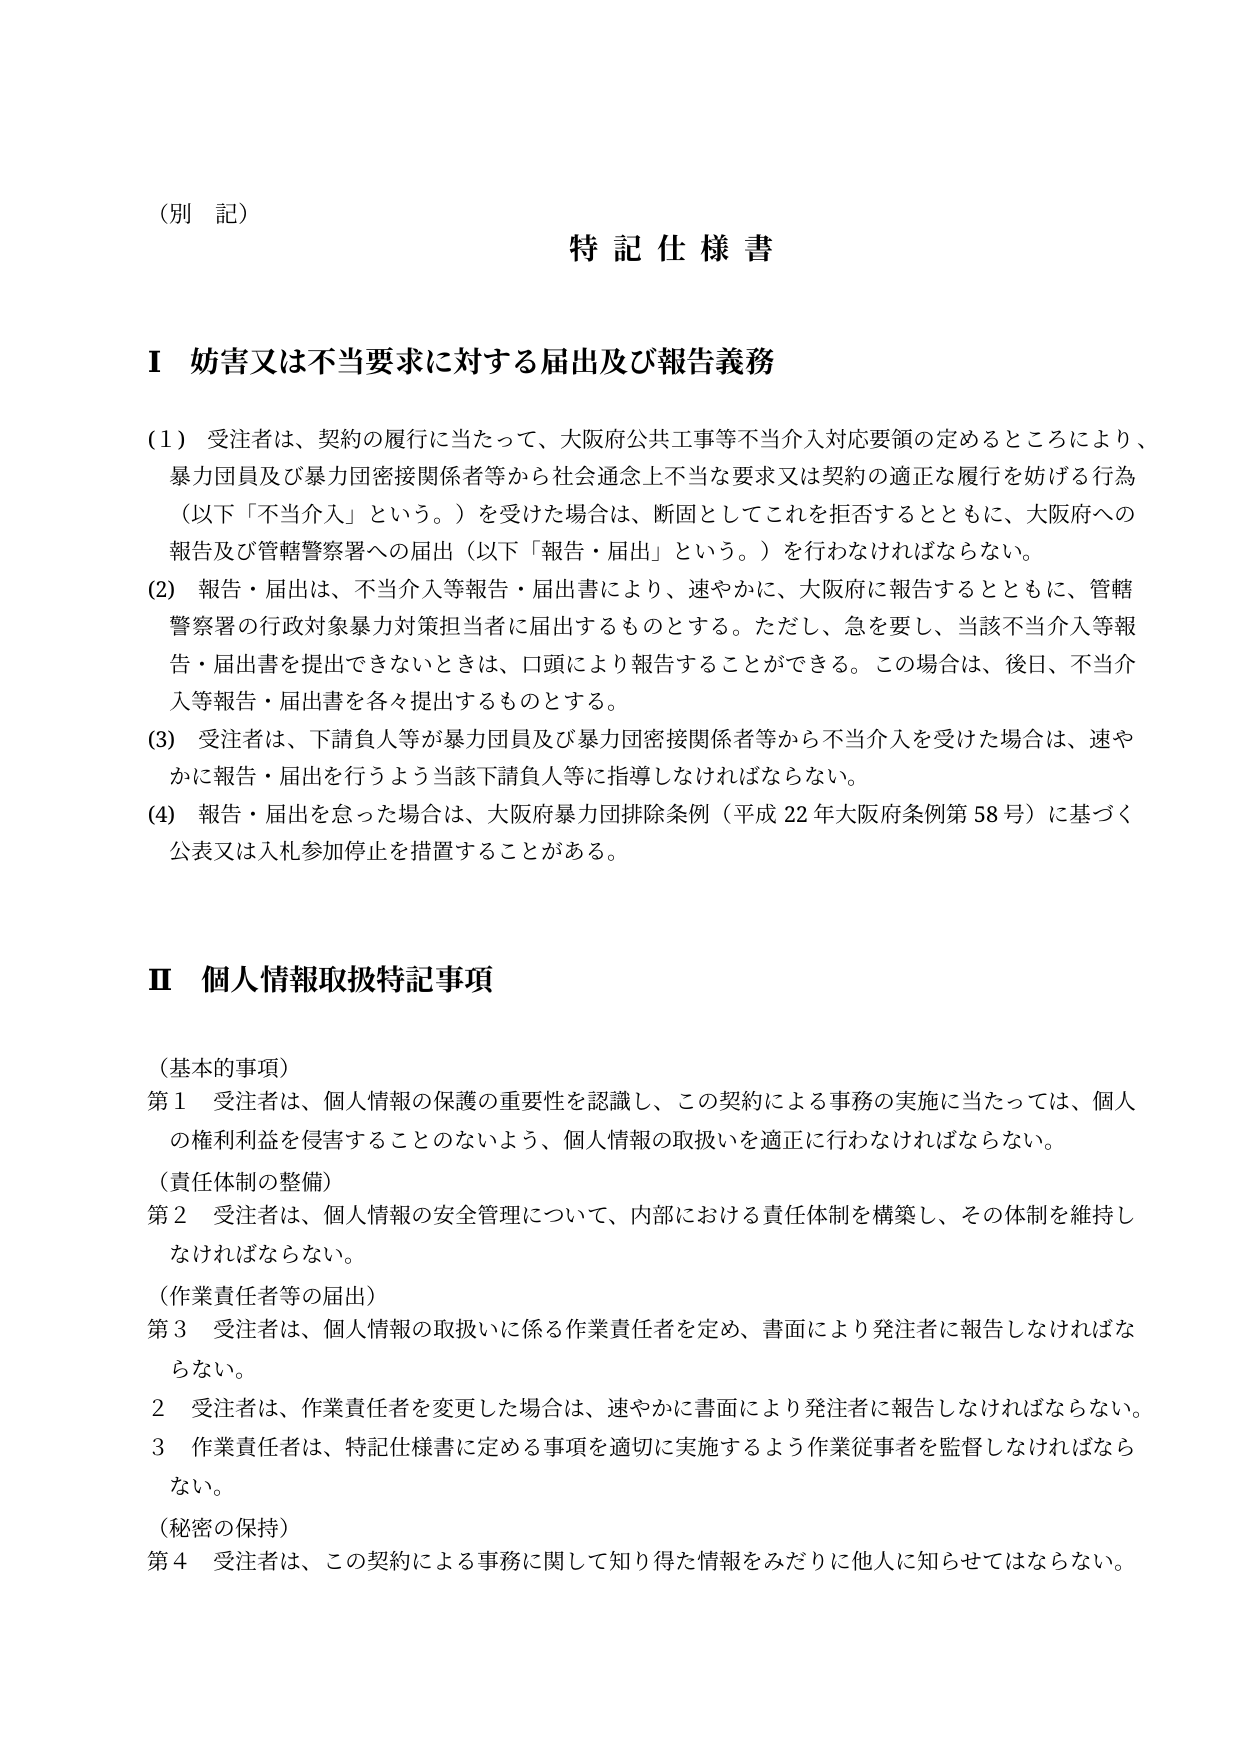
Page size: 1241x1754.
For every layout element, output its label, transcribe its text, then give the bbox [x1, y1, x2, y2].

text Ⅱ 個人情報取扱特記事項 [148, 942, 1137, 1013]
text (4) 報告・届出を怠った場合は、大阪府暴力団排除条例（平成22年大阪府条例第58号）に基づく公表又は入札参加停止を措置することがある。 [148, 792, 1137, 867]
text （作業責任者等の届出） [148, 1277, 1137, 1312]
text （別 記） [148, 194, 1137, 230]
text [148, 1544, 1137, 1576]
text 第３ 受注者は、個人情報の取扱いに係る作業責任者を定め、書面により発注者に報告しなければならない。 [148, 1312, 1137, 1383]
text ２ 受注者は、作業責任者を変更した場合は、速やかに書面により発注者に報告しなければならない。 [148, 1391, 1137, 1422]
text 特記仕様書 [148, 230, 1137, 267]
text (2) 報告・届出は、不当介入等報告・届出書により、速やかに、大阪府に報告するとともに、管轄警察署の行政対象暴力対策担当者に届出するものとする。ただし、急を要し、当該不当介入等報告・届出書を提出できないときは、口頭により報告することができる。この場合は、後日、不当介入等報告・届出書を各々提出するものとする。 [148, 567, 1137, 717]
text Ⅰ 妨害又は不当要求に対する届出及び報告義務 [148, 342, 1137, 380]
text （基本的事項） [148, 1049, 1137, 1084]
text 第１ 受注者は、個人情報の保護の重要性を認識し、この契約による事務の実施に当たっては、個人の権利利益を侵害することのないよう、個人情報の取扱いを適正に行わなければならない。 [148, 1084, 1137, 1155]
text （責任体制の整備） [148, 1163, 1137, 1198]
text ３ 作業責任者は、特記仕様書に定める事項を適切に実施するよう作業従事者を監督しなければならない。 [148, 1430, 1137, 1501]
text (１) 受注者は、契約の履行に当たって、大阪府公共工事等不当介入対応要領の定めるところにより、暴力団員及び暴力団密接関係者等から社会通念上不当な要求又は契約の適正な履行を妨げる行為（以下「不当介入」という。）を受けた場合は、断固としてこれを拒否するとともに、大阪府への報告及び管轄警察署への届出（以下「報告・届出」という。）を行わなければならない。 [148, 417, 1137, 567]
text (3) 受注者は、下請負人等が暴力団員及び暴力団密接関係者等から不当介入を受けた場合は、速やかに報告・届出を行うよう当該下請負人等に指導しなければならない。 [148, 717, 1137, 792]
text （秘密の保持） [148, 1509, 1137, 1544]
text 第２ 受注者は、個人情報の安全管理について、内部における責任体制を構築し、その体制を維持しなければならない。 [148, 1198, 1137, 1269]
